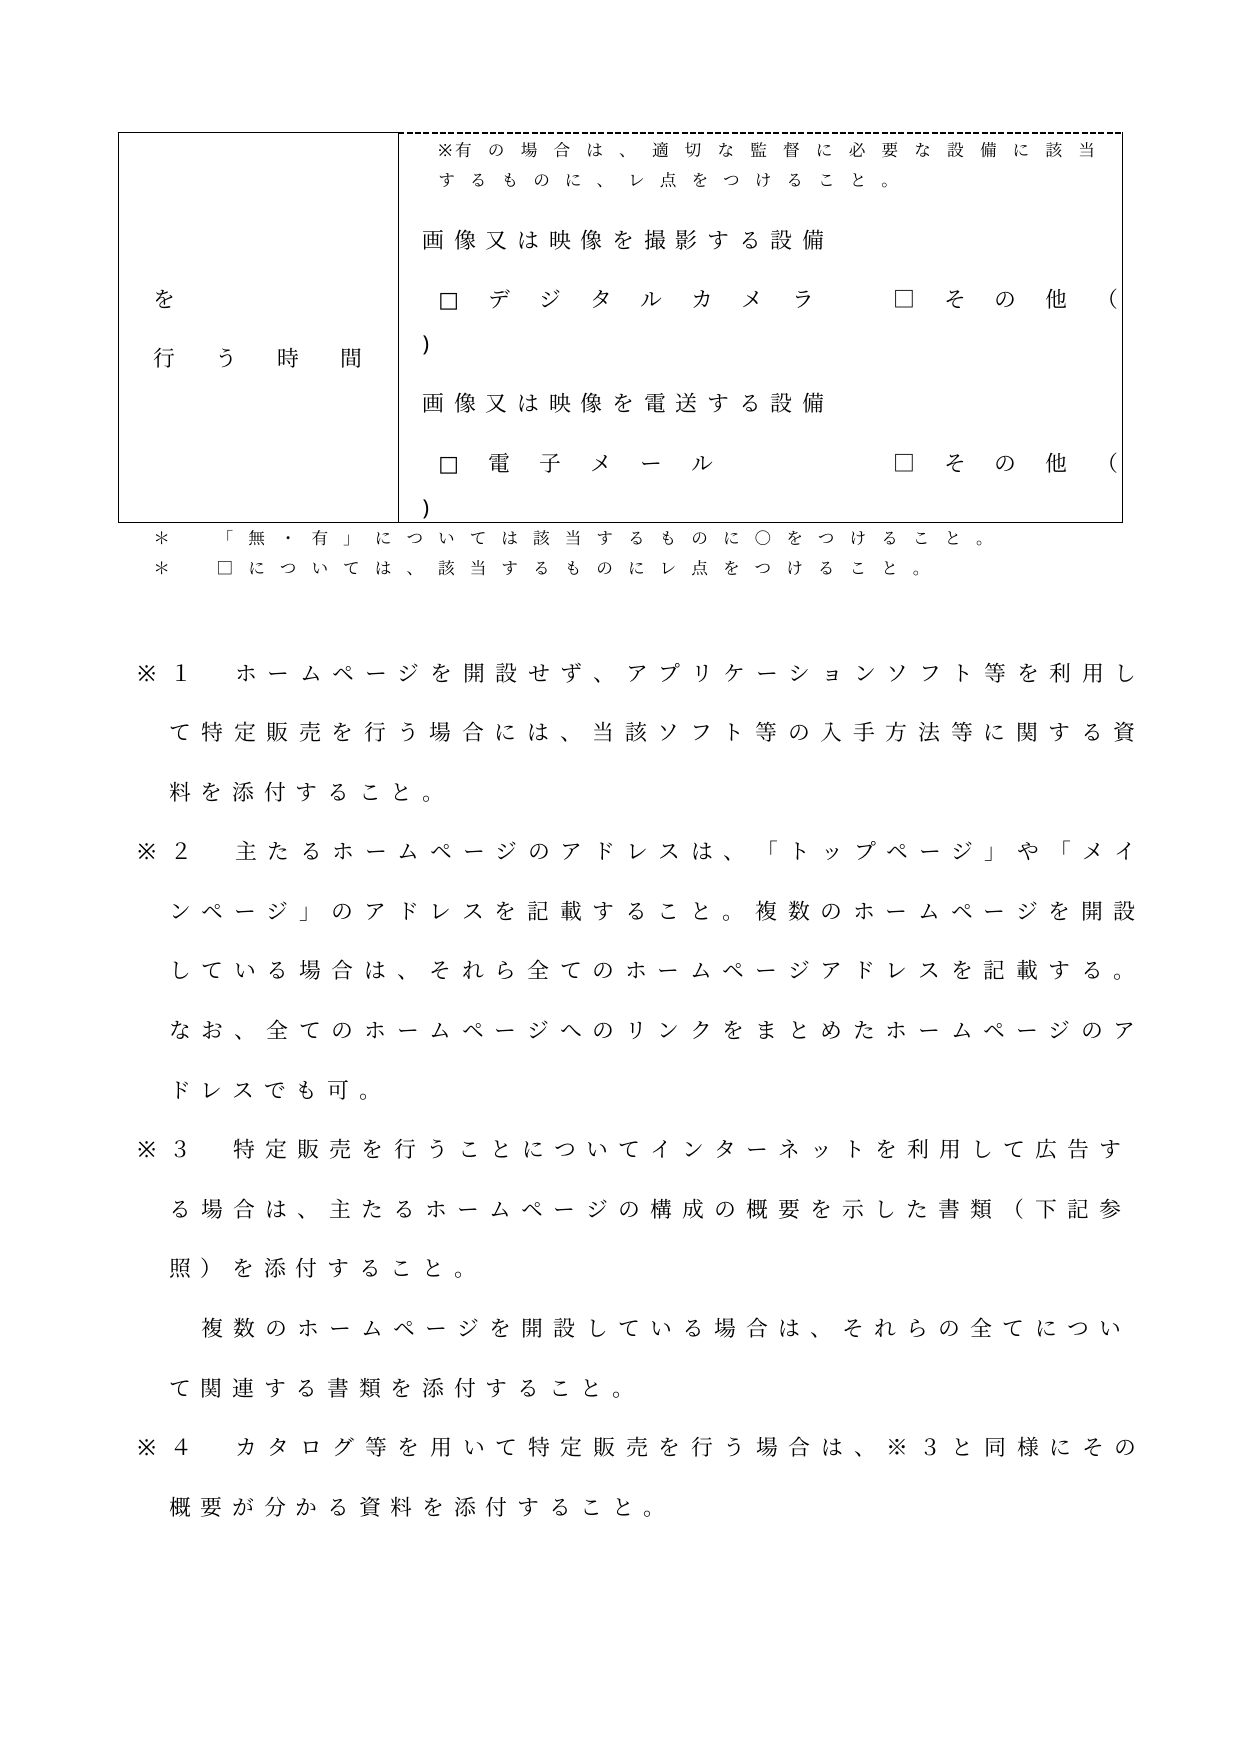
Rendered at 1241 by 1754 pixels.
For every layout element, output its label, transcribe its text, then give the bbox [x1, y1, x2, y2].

text ※３ 特定販売を行うことについてインターネットを利用して広告する場合は、主たるホームページの構成の概要を示した書類（下記参照）を添付すること。 複数のホームページを開設している場合は、それらの全てについて関連する書類を添付すること。 [122, 1118, 1133, 1416]
table_cell ※有の場合は、適切な監督に必要な設備に該当するものに、レ点をつけること。 画像又は映像を撮影する設備 □デジタルカメラ □その他（ ) 画像又は映像を電送する設備 □電子メール □その他（ ) [399, 132, 1122, 522]
text ※２ 主たるホームページのアドレスは、「トップページ」や「メインページ」のアドレスを記載すること。複数のホームページを開設している場合は、それら全てのホームページアドレスを記載する。なお、全てのホームページへのリンクをまとめたホームページのアドレスでも可。 [122, 821, 1147, 1118]
text ※４ カタログ等を用いて特定販売を行う場合は、※３と同様にその概要が分かる資料を添付すること。 [122, 1416, 1147, 1536]
text ＊ 「無・有」については該当するものに○をつけること。 [121, 523, 1119, 552]
text ＊ □については、該当するものにレ点をつけること。 [137, 552, 1119, 582]
text ※１ ホームページを開設せず、アプリケーションソフト等を利用して特定販売を行う場合には、当該ソフト等の入手方法等に関する資料を添付すること。 [122, 642, 1147, 821]
table_cell 特定販売のみを 行う時間 [119, 133, 398, 522]
